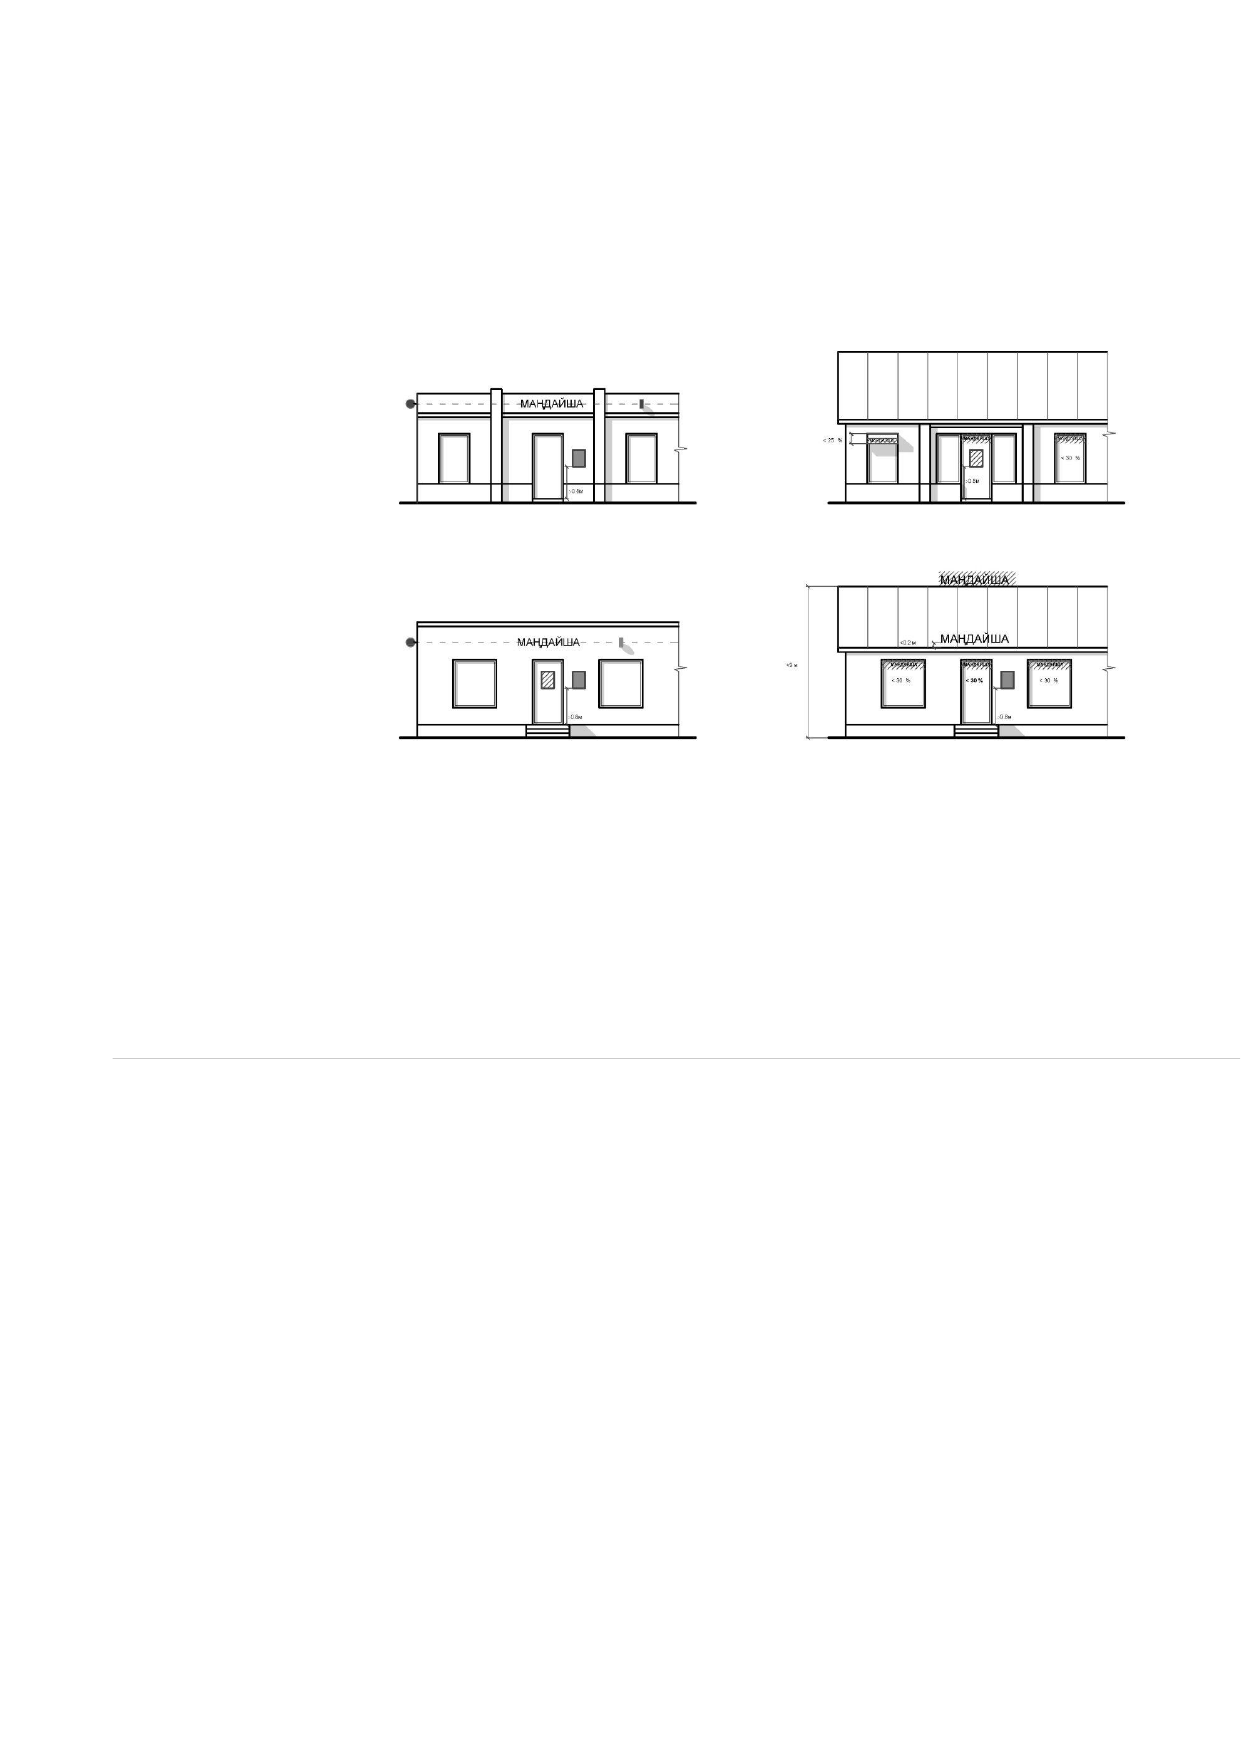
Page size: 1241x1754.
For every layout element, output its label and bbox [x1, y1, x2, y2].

picture [112, 150, 1241, 1059]
